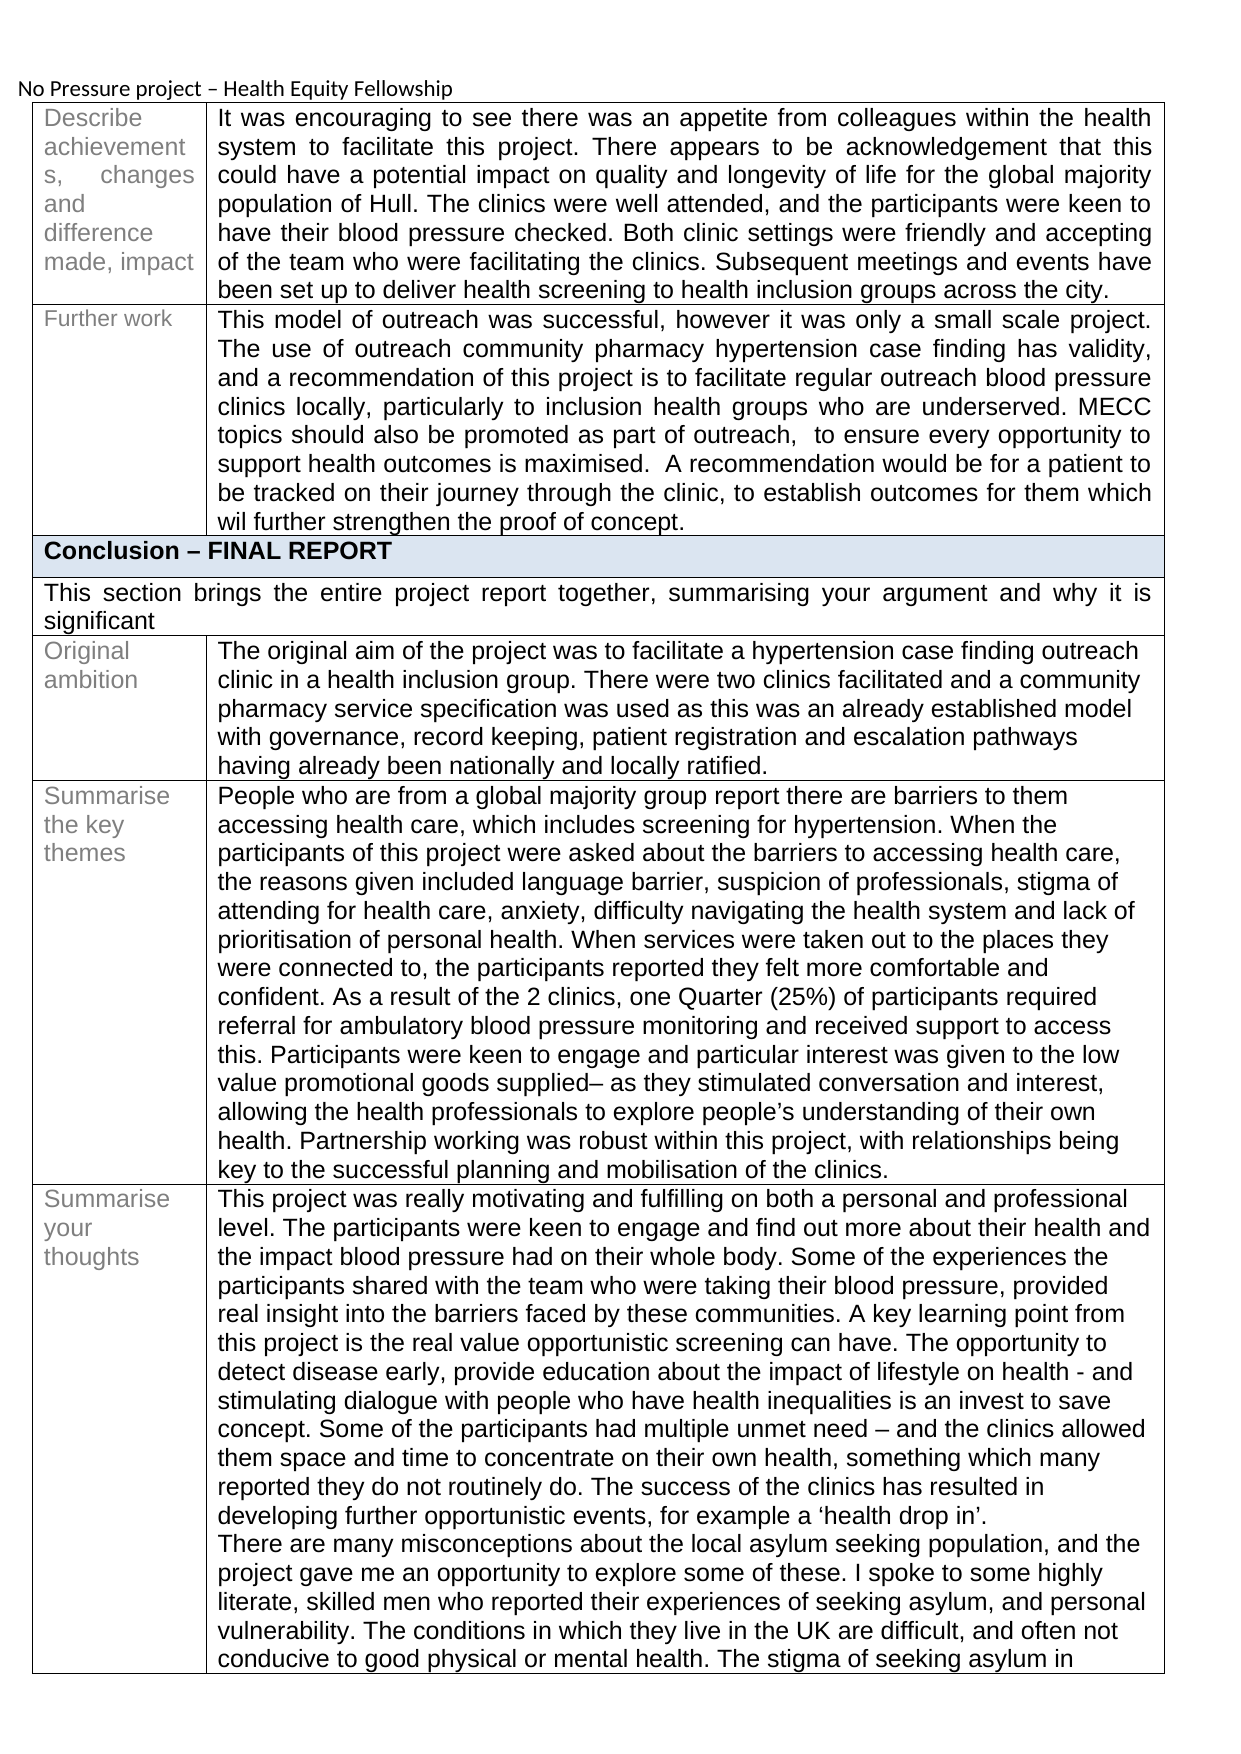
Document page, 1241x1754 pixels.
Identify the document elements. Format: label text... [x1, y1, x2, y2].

table_cell Describe achievements, changes and difference made, impact [33, 103, 206, 304]
table_cell This section brings the entire project report together, summarising your argument and why it is significant [155, 578, 1164, 635]
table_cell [207, 1185, 1164, 1673]
table_cell People who are from a global majority group report there are barriers to them accessing health care, which includes screening for hypertension. When the participants of this project were asked about the barriers to accessing health care, the reasons given included language barrier, suspicion of professionals, stigma of attending for health care, anxiety, difficulty navigating the health system and lack of prioritisation of personal health. When services were taken out to the places they were connected to, the participants reported they felt more comfortable and confident. As a result of the 2 clinics, one Quarter (25%) of participants required referral for ambulatory blood pressure monitoring and received support to access this. Participants were keen to engage and particular interest was given to the low value promotional goods supplied– as they stimulated conversation and interest, allowing the health professionals to explore people’s understanding of their own health. Partnership working was robust within this project, with relationships being key to the successful planning and mobilisation of the clinics. [207, 781, 1164, 1183]
table_cell Original ambition [33, 636, 206, 780]
table_cell The original aim of the project was to facilitate a hypertension case finding outreach clinic in a health inclusion group. There were two clinics facilitated and a community pharmacy service specification was used as this was an already established model with governance, record keeping, patient registration and escalation pathways having already been nationally and locally ratified. [207, 636, 1164, 780]
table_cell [33, 1185, 206, 1673]
table_cell Summarise the key themes [33, 781, 206, 1183]
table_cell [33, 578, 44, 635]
table_cell Conclusion – FINAL REPORT [33, 536, 1164, 577]
table_cell This model of outreach was successful, however it was only a small scale project. The use of outreach community pharmacy hypertension case finding has validity, and a recommendation of this project is to facilitate regular outreach blood pressure clinics locally, particularly to inclusion health groups who are underserved. MECC topics should also be promoted as part of outreach, to ensure every opportunity to support health outcomes is maximised. A recommendation would be for a patient to be tracked on their journey through the clinic, to establish outcomes for them which wil further strengthen the proof of concept. [207, 305, 1164, 535]
table_cell It was encouraging to see there was an appetite from colleagues within the health system to facilitate this project. There appears to be acknowledgement that this could have a potential impact on quality and longevity of life for the global majority population of Hull. The clinics were well attended, and the participants were keen to have their blood pressure checked. Both clinic settings were friendly and accepting of the team who were facilitating the clinics. Subsequent meetings and events have been set up to deliver health screening to health inclusion groups across the city. [207, 103, 1164, 304]
table_cell Further work [33, 305, 206, 535]
